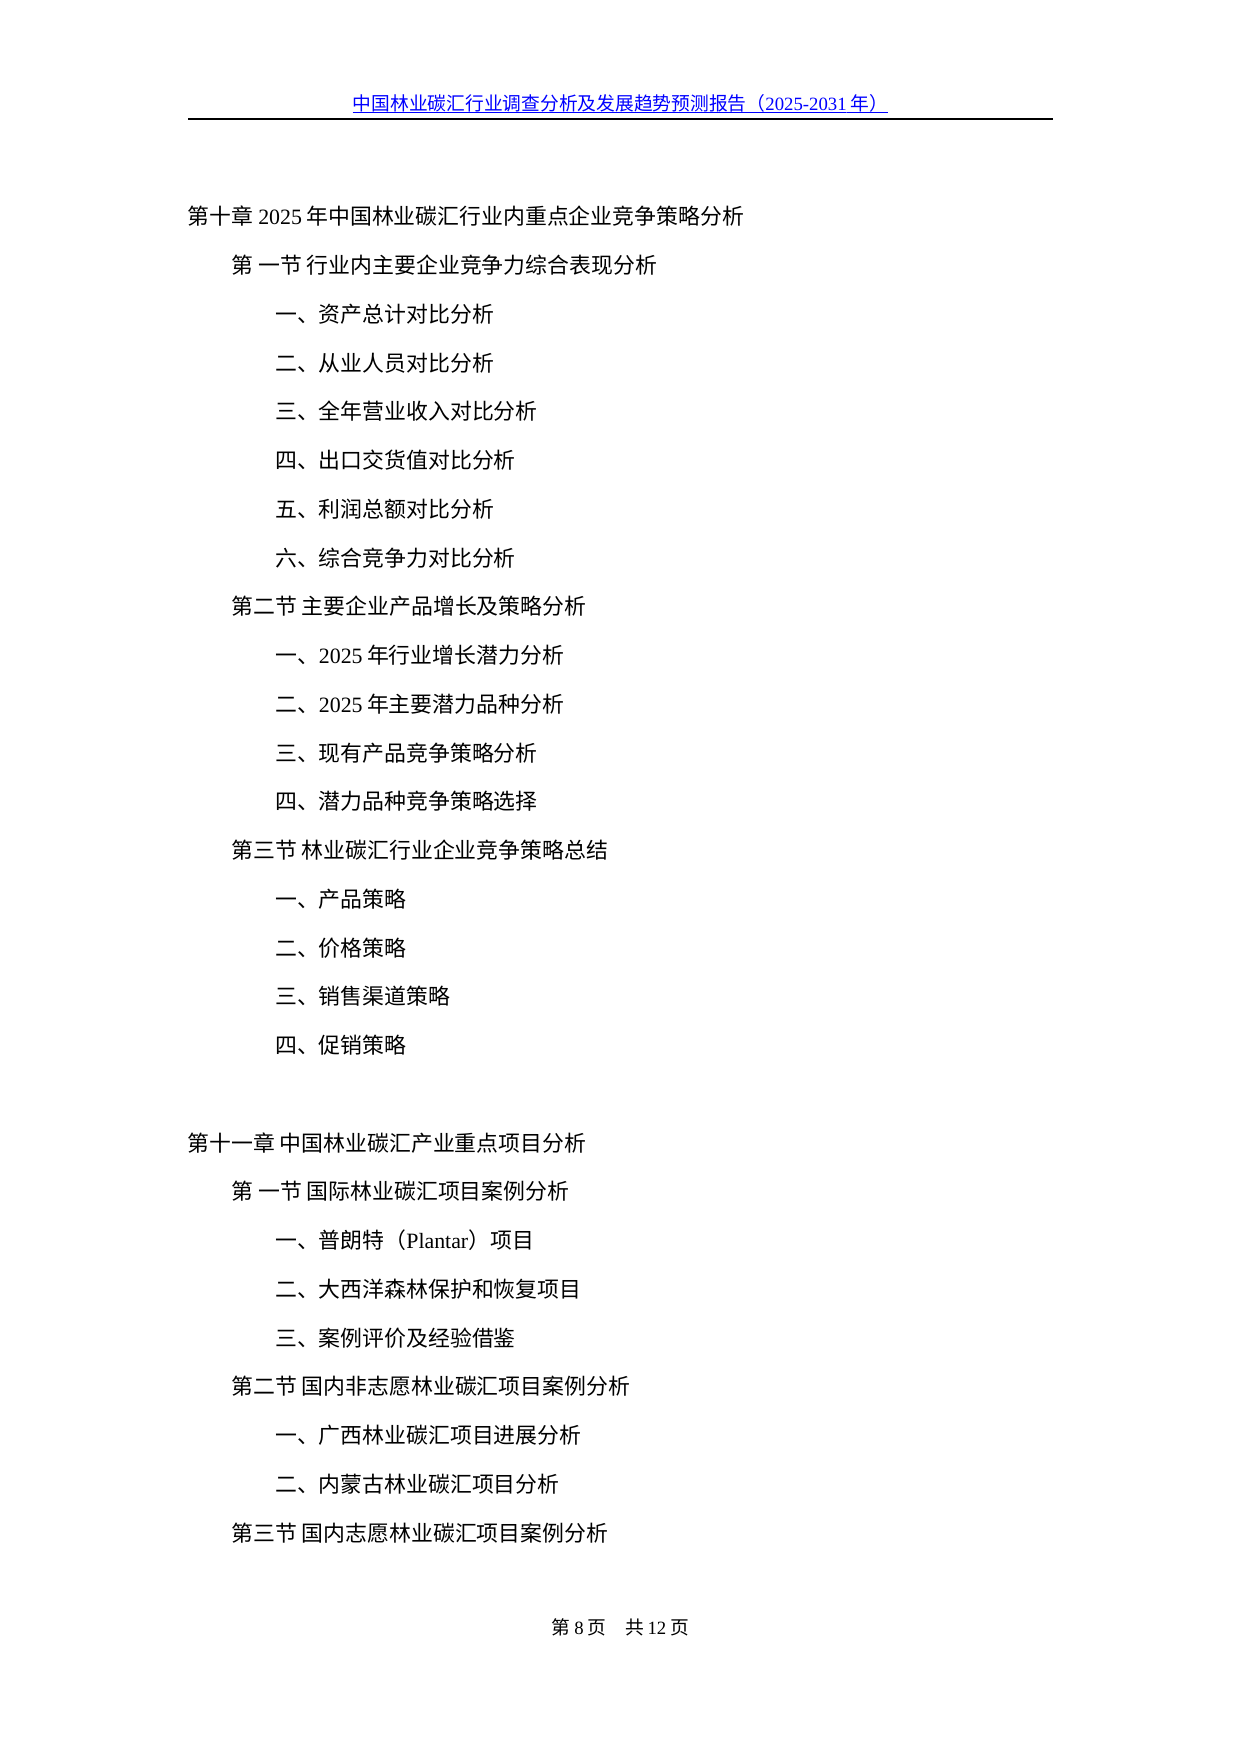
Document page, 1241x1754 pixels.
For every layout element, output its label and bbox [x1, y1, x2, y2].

text [187, 150, 1053, 1548]
